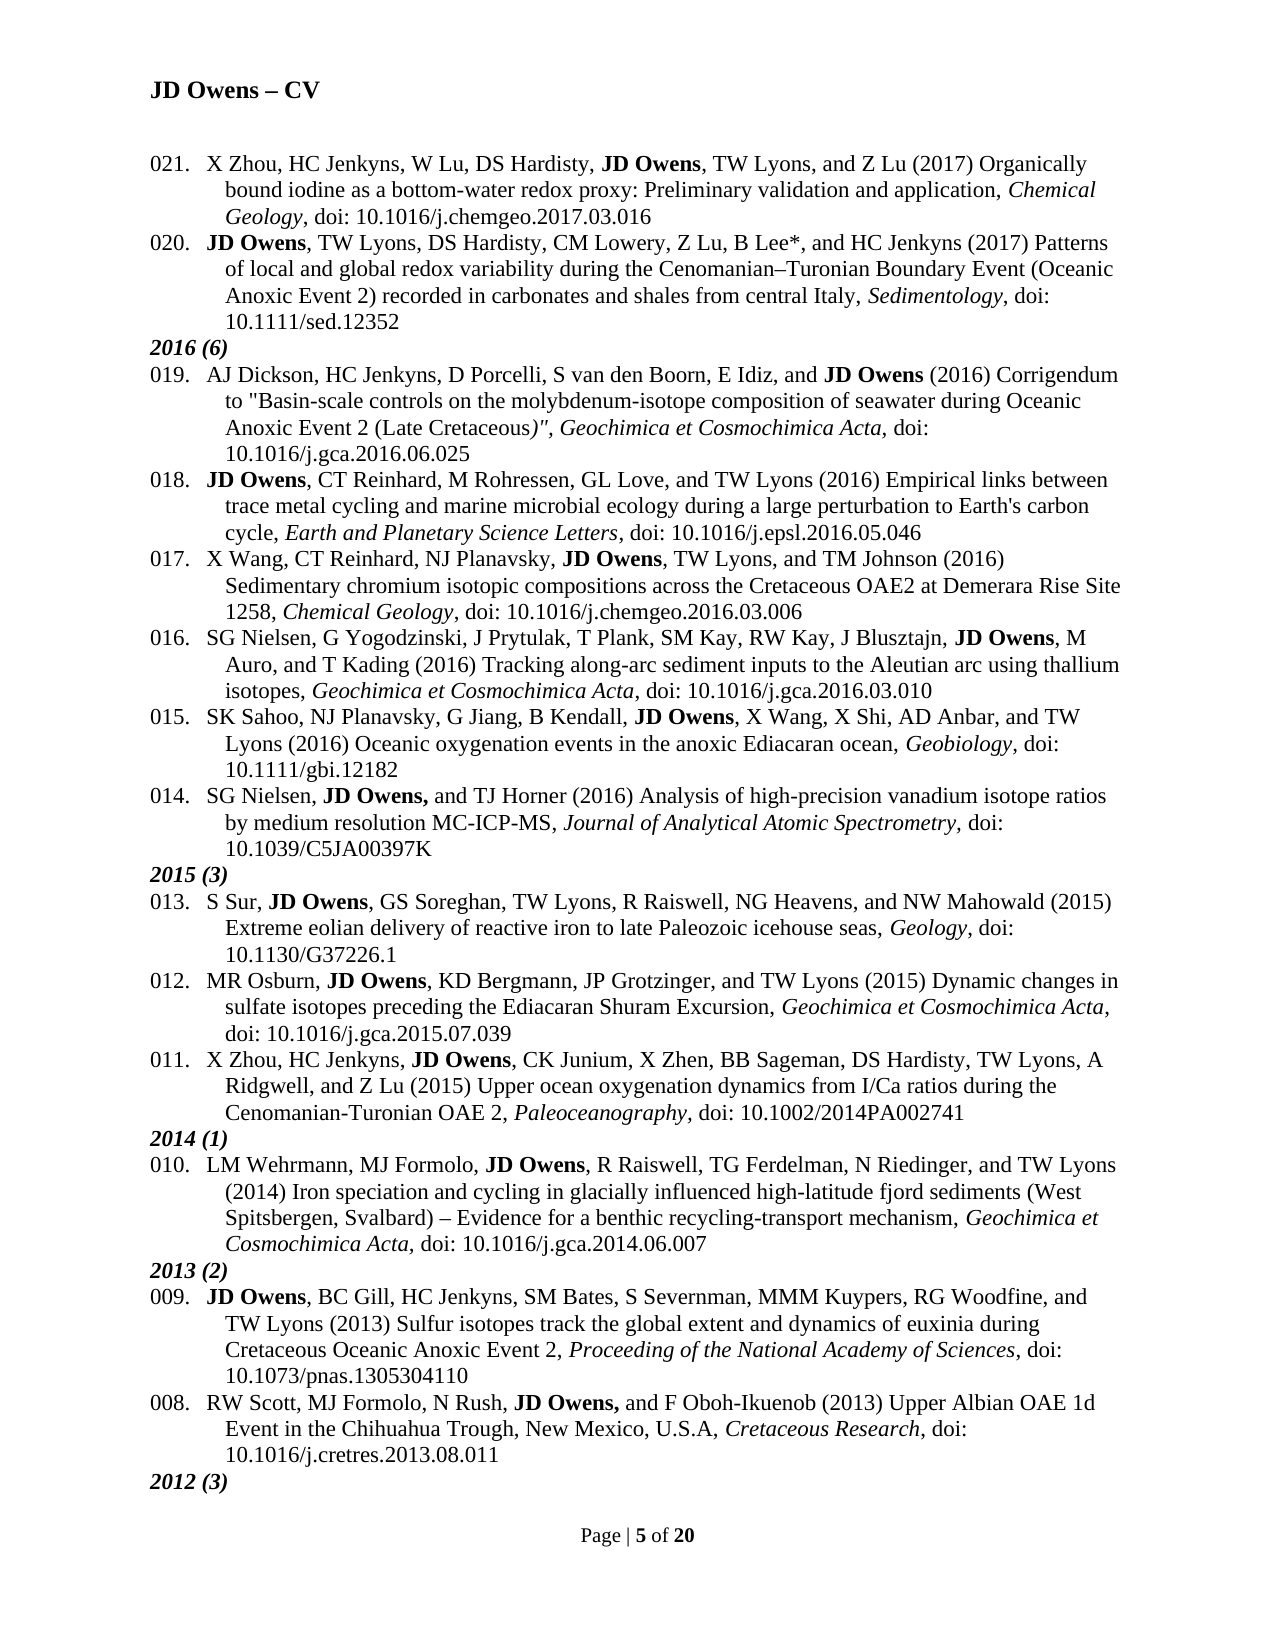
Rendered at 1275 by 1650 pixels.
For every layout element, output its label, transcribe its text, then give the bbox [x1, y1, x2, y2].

text 019. AJ Dickson, HC Jenkyns, D Porcelli, S van den Boorn, E Idiz, and JD Owens (2016) Corrigendum to "Basin-scale controls on the molybdenum-isotope composition of seawater during Oceanic Anoxic Event 2 (Late Cretaceous)", Geochimica et Cosmochimica Acta, doi: 10.1016/j.gca.2016.06.025 [150, 361, 1125, 466]
text 008. RW Scott, MJ Formolo, N Rush, JD Owens, and F Oboh-Ikuenob (2013) Upper Albian OAE 1d Event in the Chihuahua Trough, New Mexico, U.S.A, Cretaceous Research, doi: 10.1016/j.cretres.2013.08.011 [150, 1389, 1125, 1468]
text 017. X Wang, CT Reinhard, NJ Planavsky, JD Owens, TW Lyons, and TM Johnson (2016) Sedimentary chromium isotopic compositions across the Cretaceous OAE2 at Demerara Rise Site 1258, Chemical Geology, doi: 10.1016/j.chemgeo.2016.03.006 [150, 545, 1125, 624]
text 2015 (3) [150, 862, 1125, 888]
text 2012 (3) [150, 1468, 1125, 1494]
text 021. X Zhou, HC Jenkyns, W Lu, DS Hardisty, JD Owens, TW Lyons, and Z Lu (2017) Organically bound iodine as a bottom-water redox proxy: Preliminary validation and application, Chemical Geology, doi: 10.1016/j.chemgeo.2017.03.016 [150, 150, 1125, 229]
text 016. SG Nielsen, G Yogodzinski, J Prytulak, T Plank, SM Kay, RW Kay, J Blusztajn, JD Owens, M Auro, and T Kading (2016) Tracking along-arc sediment inputs to the Aleutian arc using thallium isotopes, Geochimica et Cosmochimica Acta, doi: 10.1016/j.gca.2016.03.010 [150, 624, 1125, 703]
text 010. LM Wehrmann, MJ Formolo, JD Owens, R Raiswell, TG Ferdelman, N Riedinger, and TW Lyons (2014) Iron speciation and cycling in glacially influenced high-latitude fjord sediments (West Spitsbergen, Svalbard) – Evidence for a benthic recycling-transport mechanism, Geochimica et Cosmochimica Acta, doi: 10.1016/j.gca.2014.06.007 [150, 1151, 1125, 1257]
text 012. MR Osburn, JD Owens, KD Bergmann, JP Grotzinger, and TW Lyons (2015) Dynamic changes in sulfate isotopes preceding the Ediacaran Shuram Excursion, Geochimica et Cosmochimica Acta, doi: 10.1016/j.gca.2015.07.039 [150, 967, 1125, 1046]
text 2014 (1) [150, 1125, 1125, 1151]
text 013. S Sur, JD Owens, GS Soreghan, TW Lyons, R Raiswell, NG Heavens, and NW Mahowald (2015) Extreme eolian delivery of reactive iron to late Paleozoic icehouse seas, Geology, doi: 10.1130/G37226.1 [150, 888, 1125, 967]
text 2013 (2) [150, 1257, 1125, 1283]
text 011. X Zhou, HC Jenkyns, JD Owens, CK Junium, X Zhen, BB Sageman, DS Hardisty, TW Lyons, A Ridgwell, and Z Lu (2015) Upper ocean oxygenation dynamics from I/Ca ratios during the Cenomanian-Turonian OAE 2, Paleoceanography, doi: 10.1002/2014PA002741 [150, 1046, 1125, 1125]
text 020. JD Owens, TW Lyons, DS Hardisty, CM Lowery, Z Lu, B Lee*, and HC Jenkyns (2017) Patterns of local and global redox variability during the Cenomanian–Turonian Boundary Event (Oceanic Anoxic Event 2) recorded in carbonates and shales from central Italy, Sedimentology, doi: 10.1111/sed.12352 [150, 229, 1125, 334]
text 009. JD Owens, BC Gill, HC Jenkyns, SM Bates, S Severnman, MMM Kuypers, RG Woodfine, and TW Lyons (2013) Sulfur isotopes track the global extent and dynamics of euxinia during Cretaceous Oceanic Anoxic Event 2, Proceeding of the National Academy of Sciences, doi: 10.1073/pnas.1305304110 [150, 1283, 1125, 1389]
text 015. SK Sahoo, NJ Planavsky, G Jiang, B Kendall, JD Owens, X Wang, X Shi, AD Anbar, and TW Lyons (2016) Oceanic oxygenation events in the anoxic Ediacaran ocean, Geobiology, doi: 10.1111/gbi.12182 [150, 703, 1125, 782]
text 014. SG Nielsen, JD Owens, and TJ Horner (2016) Analysis of high-precision vanadium isotope ratios by medium resolution MC-ICP-MS, Journal of Analytical Atomic Spectrometry, doi: 10.1039/C5JA00397K [150, 782, 1125, 862]
text 018. JD Owens, CT Reinhard, M Rohressen, GL Love, and TW Lyons (2016) Empirical links between trace metal cycling and marine microbial ecology during a large perturbation to Earth's carbon cycle, Earth and Planetary Science Letters, doi: 10.1016/j.epsl.2016.05.046 [150, 466, 1125, 545]
text 2016 (6) [150, 334, 1125, 361]
